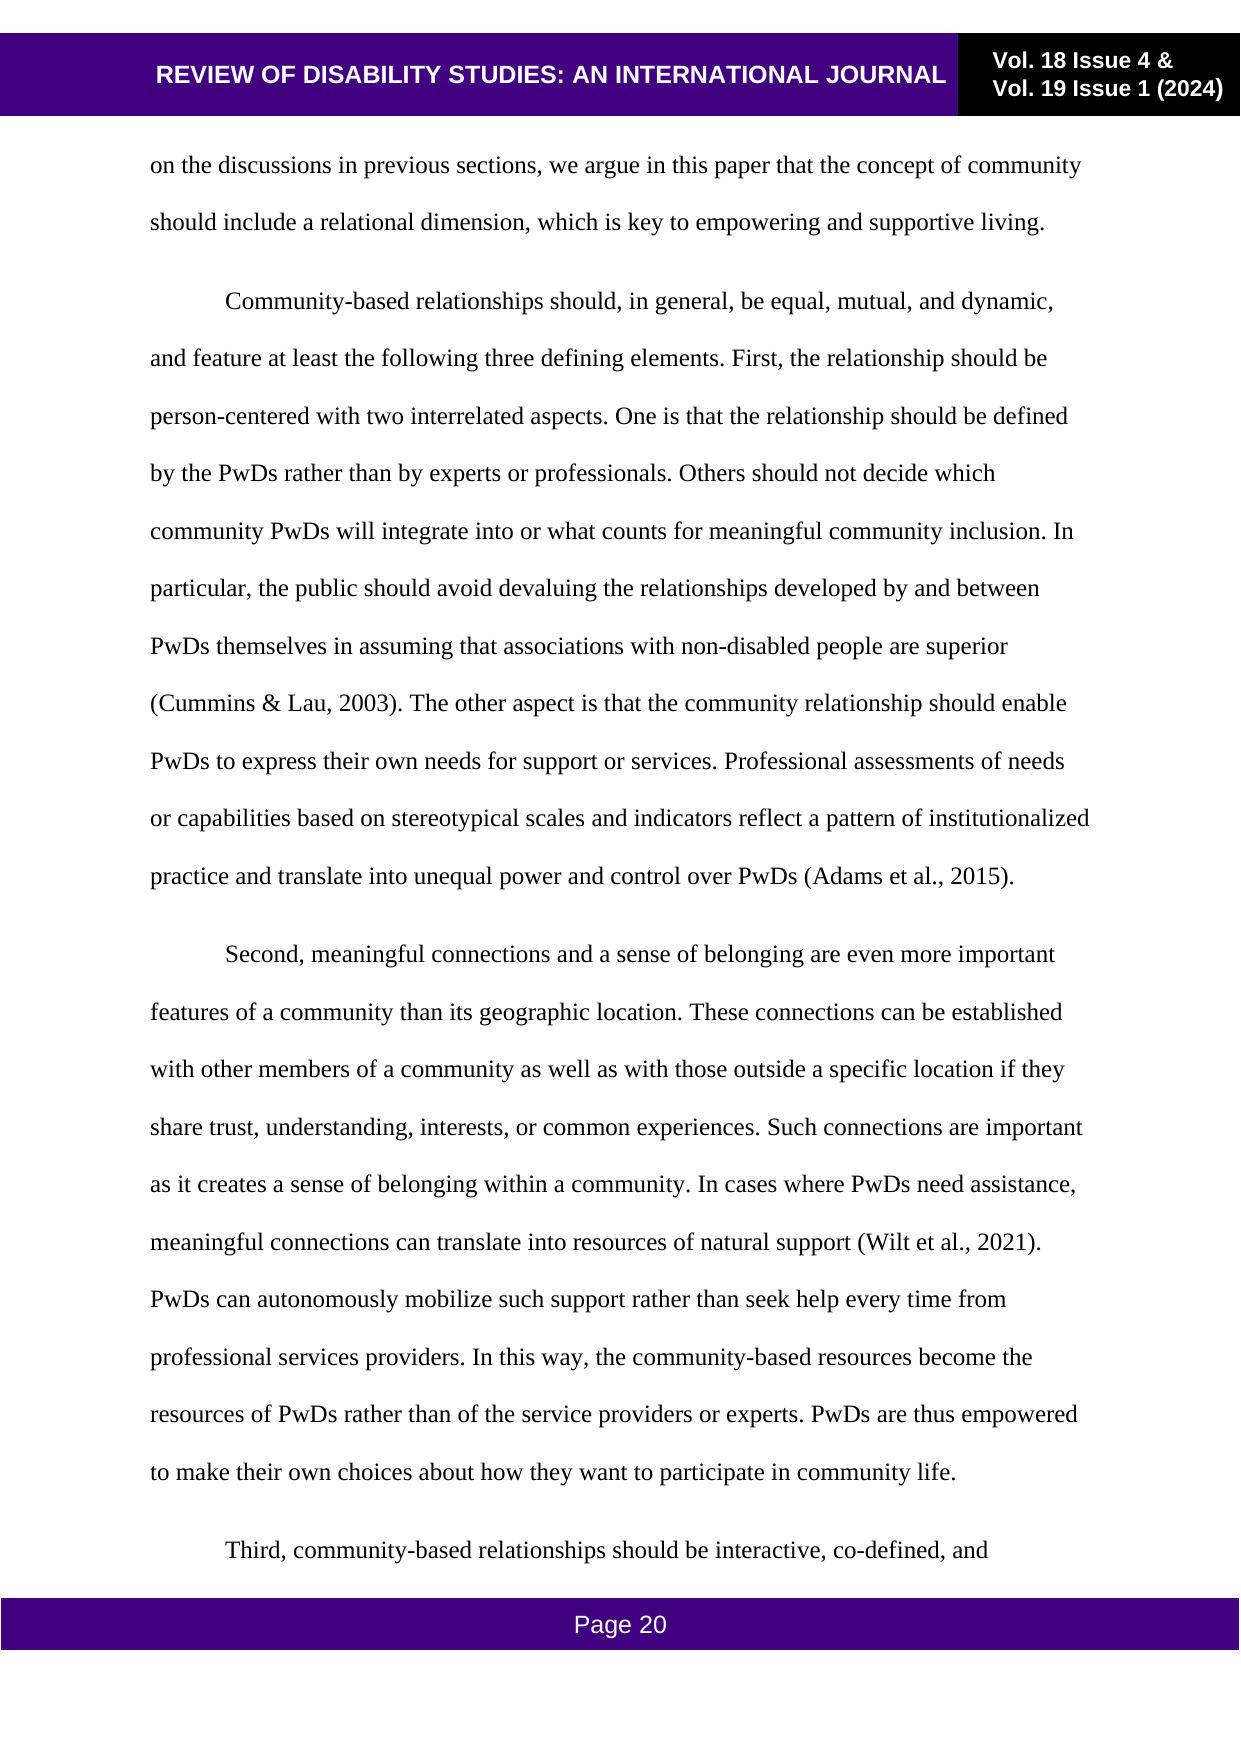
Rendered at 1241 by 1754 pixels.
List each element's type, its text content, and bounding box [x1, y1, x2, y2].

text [150, 1535, 1090, 1564]
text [150, 150, 1090, 236]
text Second, meaningful connections and a sense of belonging are even more important features of a community than its geographic location. These connections can be established with other members of a community as well as with those outside a specific location if they share trust, understanding, interests, or common experiences. Such connections are important as it creates a sense of belonging within a community. In cases where PwDs need assistance, meaningful connections can translate into resources of natural support (Wilt et al., 2021). PwDs can autonomously mobilize such support rather than seek help every time from professional services providers. In this way, the community-based resources become the resources of PwDs rather than of the service providers or experts. PwDs are thus empowered to make their own choices about how they want to participate in community life. [150, 939, 1090, 1485]
text Community-based relationships should, in general, be equal, mutual, and dynamic, and feature at least the following three defining elements. First, the relationship should be person-centered with two interrelated aspects. One is that the relationship should be defined by the PwDs rather than by experts or professionals. Others should not decide which community PwDs will integrate into or what counts for meaningful community inclusion. In particular, the public should avoid devaluing the relationships developed by and between PwDs themselves in assuming that associations with non-disabled people are superior (Cummins & Lau, 2003). The other aspect is that the community relationship should enable PwDs to express their own needs for support or services. Professional assessments of needs or capabilities based on stereotypical scales and indicators reflect a pattern of institutionalized practice and translate into unequal power and control over PwDs (Adams et al., 2015). [150, 286, 1090, 889]
